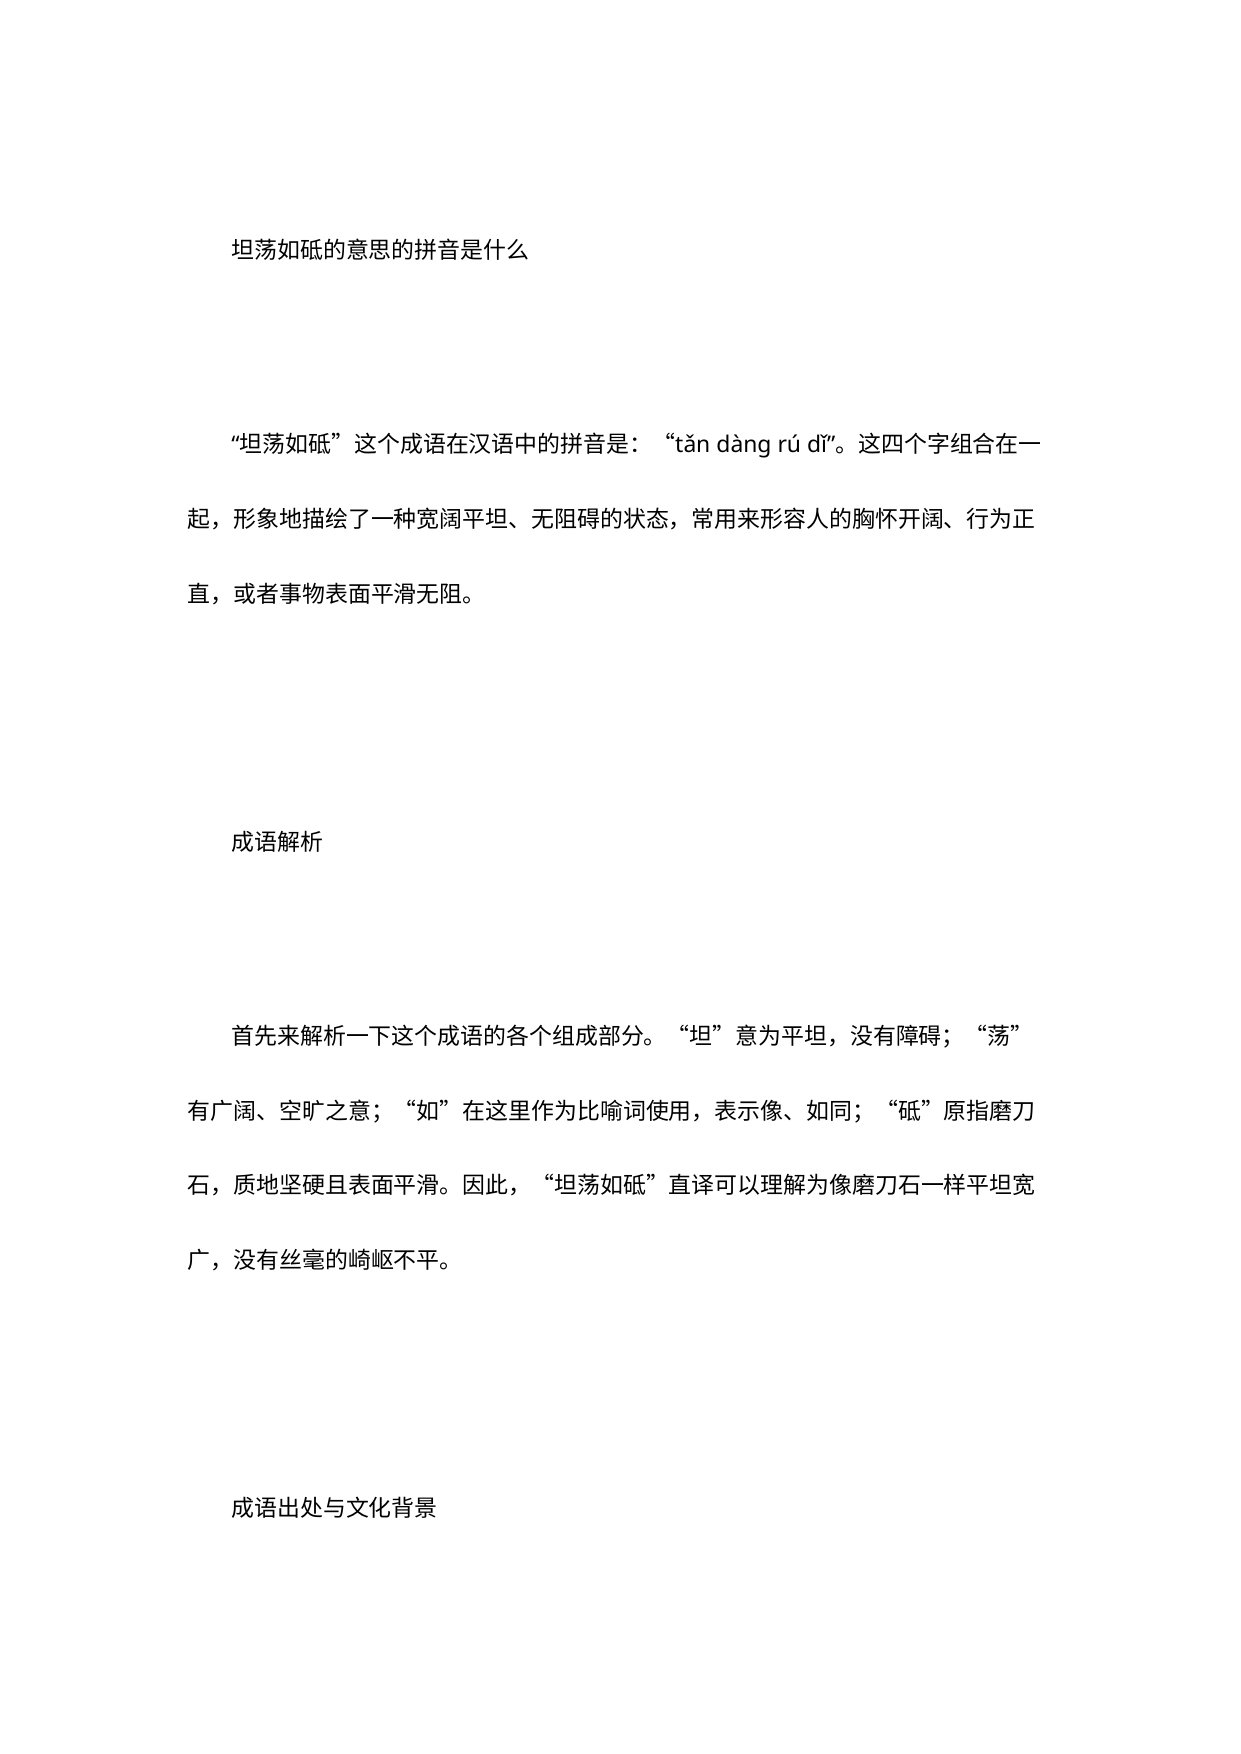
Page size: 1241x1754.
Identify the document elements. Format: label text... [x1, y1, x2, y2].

text 首先来解析一下这个成语的各个组成部分。“坦”意为平坦，没有障碍；“荡”有广阔、空旷之意；“如”在这里作为比喻词使用，表示像、如同；“砥”原指磨刀石，质地坚硬且表面平滑。因此，“坦荡如砥”直译可以理解为像磨刀石一样平坦宽广，没有丝毫的崎岖不平。 [187, 1002, 1053, 1291]
text 成语出处与文化背景 [187, 1474, 1053, 1539]
text 成语解析 [187, 808, 1053, 873]
text “坦荡如砥”这个成语在汉语中的拼音是：“tǎn dàng rú dǐ”。这四个字组合在一起，形象地描绘了一种宽阔平坦、无阻碍的状态，常用来形容人的胸怀开阔、行为正直，或者事物表面平滑无阻。 [187, 410, 1053, 624]
text 坦荡如砥的意思的拼音是什么 [187, 216, 1053, 281]
